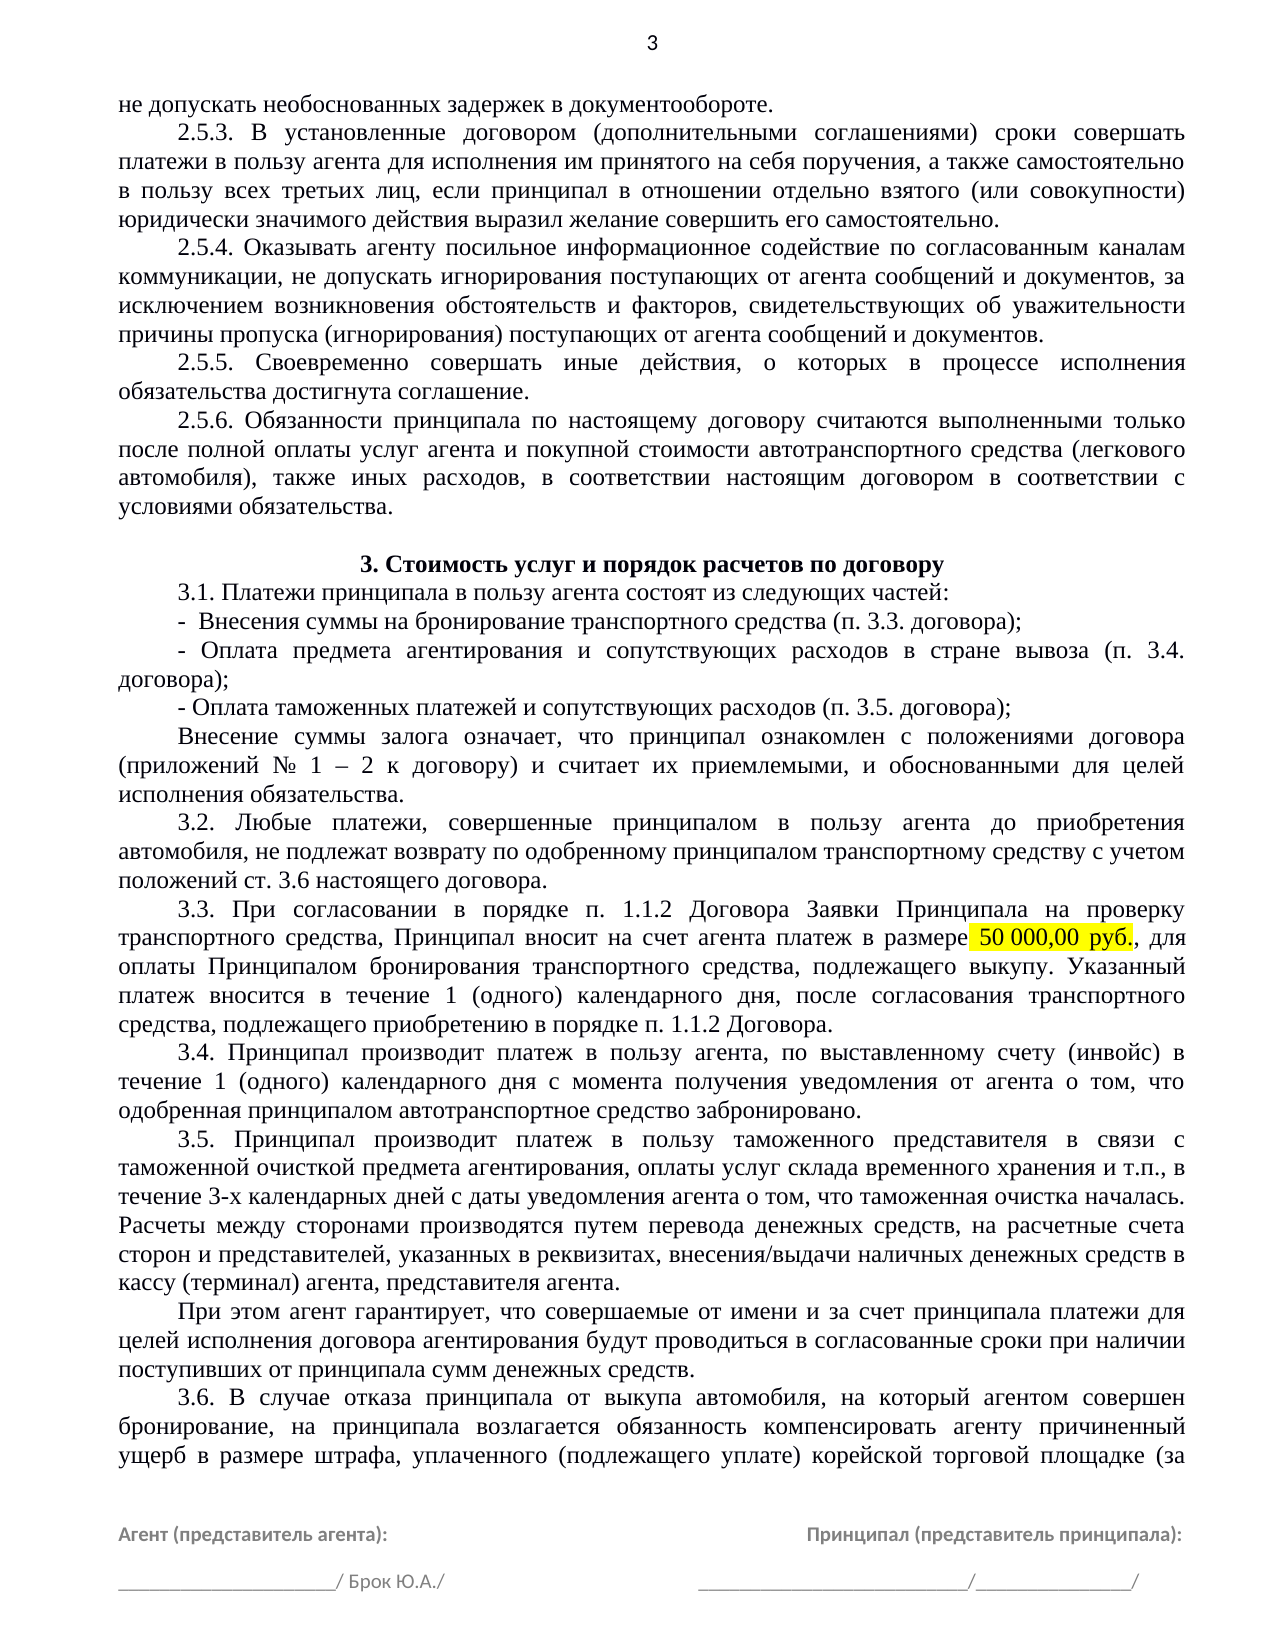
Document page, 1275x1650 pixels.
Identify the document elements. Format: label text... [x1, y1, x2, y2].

text 3.3. При согласовании в порядке п. 1.1.2 Договора Заявки Принципала на проверку транспортного средства, Принципал вносит на счет агента платеж в размере 50 000,00 руб., для оплаты Принципалом бронирования транспортного средства, подлежащего выкупу. Указанный платеж вносится в течение 1 (одного) календарного дня, после согласования транспортного средства, подлежащего приобретению в порядке п. 1.1.2 Договора. [118, 894, 1186, 1037]
text 3.2. Любые платежи, совершенные принципалом в пользу агента до приобретения автомобиля, не подлежат возврату по одобренному принципалом транспортному средству с учетом положений ст. 3.6 настоящего договора. [118, 807, 1186, 894]
text 2.5.4. Оказывать агенту посильное информационное содействие по согласованным каналам коммуникации, не допускать игнорирования поступающих от агента сообщений и документов, за исключением возникновения обстоятельств и факторов, свидетельствующих об уважительности причины пропуска (игнорирования) поступающих от агента сообщений и документов. [118, 232, 1186, 347]
text При этом агент гарантирует, что совершаемые от имени и за счет принципала платежи для целей исполнения договора агентирования будут проводиться в согласованные сроки при наличии поступивших от принципала сумм денежных средств. [118, 1296, 1186, 1382]
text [118, 1382, 1186, 1469]
text 3. Стоимость услуг и порядок расчетов по договору [118, 549, 1186, 577]
text 2.5.6. Обязанности принципала по настоящему договору считаются выполненными только после полной оплаты услуг агента и покупной стоимости автотранспортного средства (легкового автомобиля), также иных расходов, в соответствии настоящим договором в соответствии с условиями обязательства. [118, 405, 1186, 520]
text 2.5.5. Своевременно совершать иные действия, о которых в процессе исполнения обязательства достигнута соглашение. [118, 347, 1186, 405]
text - Внесения суммы на бронирование транспортного средства (п. 3.3. договора); [118, 606, 1186, 635]
text 3.1. Платежи принципала в пользу агента состоят из следующих частей: [118, 577, 1186, 606]
text 3.5. Принципал производит платеж в пользу таможенного представителя в связи с таможенной очисткой предмета агентирования, оплаты услуг склада временного хранения и т.п., в течение 3-х календарных дней с даты уведомления агента о том, что таможенная очистка началась. Расчеты между сторонами производятся путем перевода денежных средств, на расчетные счета сторон и представителей, указанных в реквизитах, внесения/выдачи наличных денежных средств в кассу (терминал) агента, представителя агента. [118, 1124, 1186, 1296]
text Внесение суммы залога означает, что принципал ознакомлен с положениями договора (приложений № 1 – 2 к договору) и считает их приемлемыми, и обоснованными для целей исполнения обязательства. [118, 721, 1186, 807]
text - Оплата таможенных платежей и сопутствующих расходов (п. 3.5. договора); [118, 692, 1186, 721]
text 3.4. Принципал производит платеж в пользу агента, по выставленному счету (инвойс) в течение 1 (одного) календарного дня с момента получения уведомления от агента о том, что одобренная принципалом автотранспортное средство забронировано. [118, 1037, 1186, 1124]
text - Оплата предмета агентирования и сопутствующих расходов в стране вывоза (п. 3.4. договора); [118, 635, 1186, 692]
text 2.5.3. В установленные договором (дополнительными соглашениями) сроки совершать платежи в пользу агента для исполнения им принятого на себя поручения, а также самостоятельно в пользу всех третьих лиц, если принципал в отношении отдельно взятого (или совокупности) юридически значимого действия выразил желание совершить его самостоятельно. [118, 117, 1186, 232]
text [118, 89, 1186, 117]
